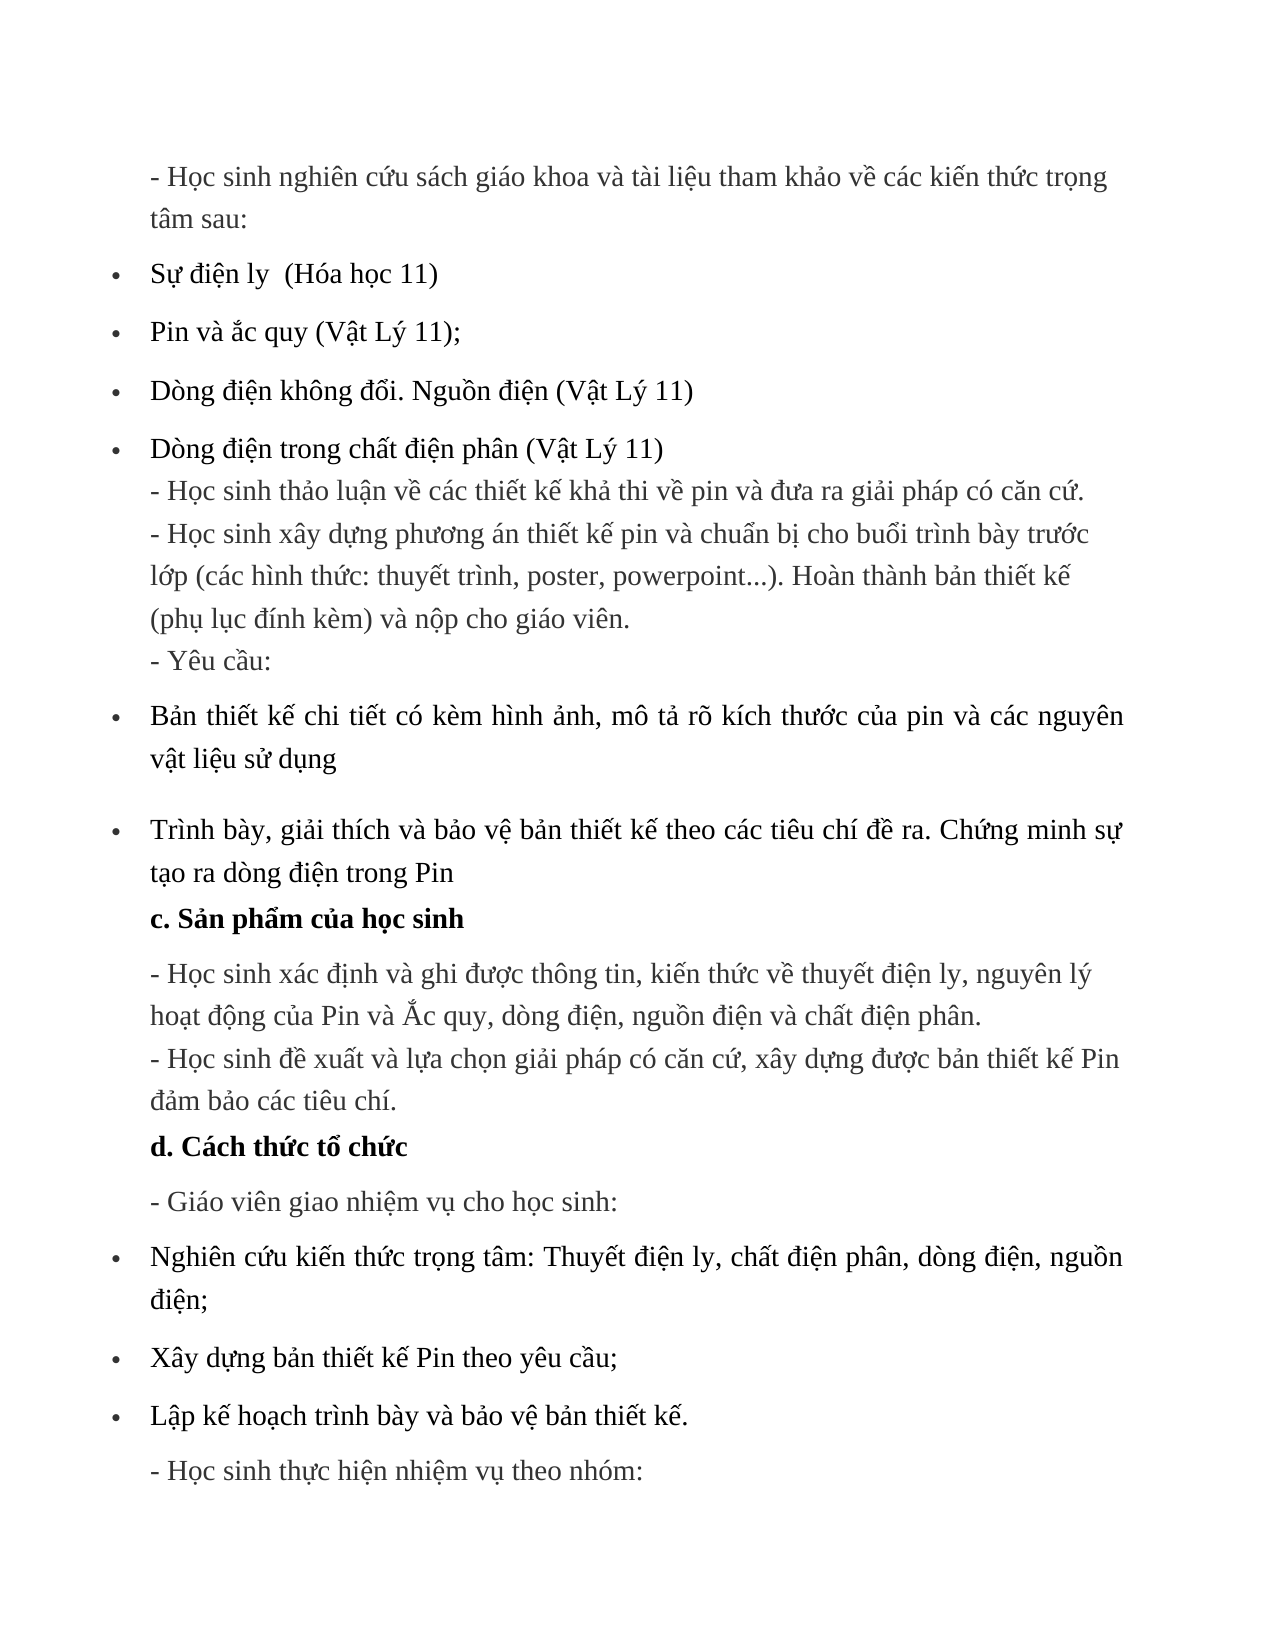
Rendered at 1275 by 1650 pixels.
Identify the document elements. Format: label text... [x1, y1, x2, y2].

text - Học sinh thảo luận về các thiết kế khả thi về pin và đưa ra giải pháp có căn cứ. - Học sinh xây dựng phương án thiết kế pin và chuẩn bị cho buổi trình bày trước lớp (các hình thức: thuyết trình, poster, powerpoint...). Hoàn thành bản thiết kế (phụ lục đính kèm) và nộp cho giáo viên. - Yêu cầu: [150, 464, 1125, 677]
list Bản thiết kế chi tiết có kèm hình ảnh, mô tả rõ kích thước của pin và các nguyên vật liệu sử dụng [112, 689, 1125, 774]
text - Giáo viên giao nhiệm vụ cho học sinh: [150, 1176, 1125, 1218]
text - Học sinh nghiên cứu sách giáo khoa và tài liệu tham khảo về các kiến thức trọng tâm sau: [150, 150, 1125, 235]
list Dòng điện không đổi. Nguồn điện (Vật Lý 11) [112, 364, 1125, 406]
text - Học sinh thực hiện nhiệm vụ theo nhóm: [150, 1444, 1125, 1487]
list Pin và ắc quy (Vật Lý 11); [112, 306, 1125, 348]
list Dòng điện trong chất điện phân (Vật Lý 11) [112, 422, 1125, 464]
list Lập kế hoạch trình bày và bảo vệ bản thiết kế. [112, 1389, 1125, 1432]
list Sự điện ly (Hóa học 11) [112, 247, 1125, 290]
text d. Cách thức tổ chức [150, 1129, 1125, 1163]
list Nghiên cứu kiến thức trọng tâm: Thuyết điện ly, chất điện phân, dòng điện, nguồn điện; [112, 1231, 1125, 1316]
list Xây dựng bản thiết kế Pin theo yêu cầu; [112, 1331, 1125, 1374]
text - Học sinh xác định và ghi được thông tin, kiến thức về thuyết điện ly, nguyên lý hoạt động của Pin và Ắc quy, dòng điện, nguồn điện và chất điện phân. - Học sinh đề xuất và lựa chọn giải pháp có căn cứ, xây dựng được bản thiết kế Pin đảm bảo các tiêu chí. [150, 947, 1125, 1117]
list Trình bày, giải thích và bảo vệ bản thiết kế theo các tiêu chí đề ra. Chứng minh sự tạo ra dòng điện trong Pin [112, 803, 1125, 888]
text c. Sản phẩm của học sinh [150, 901, 1125, 934]
